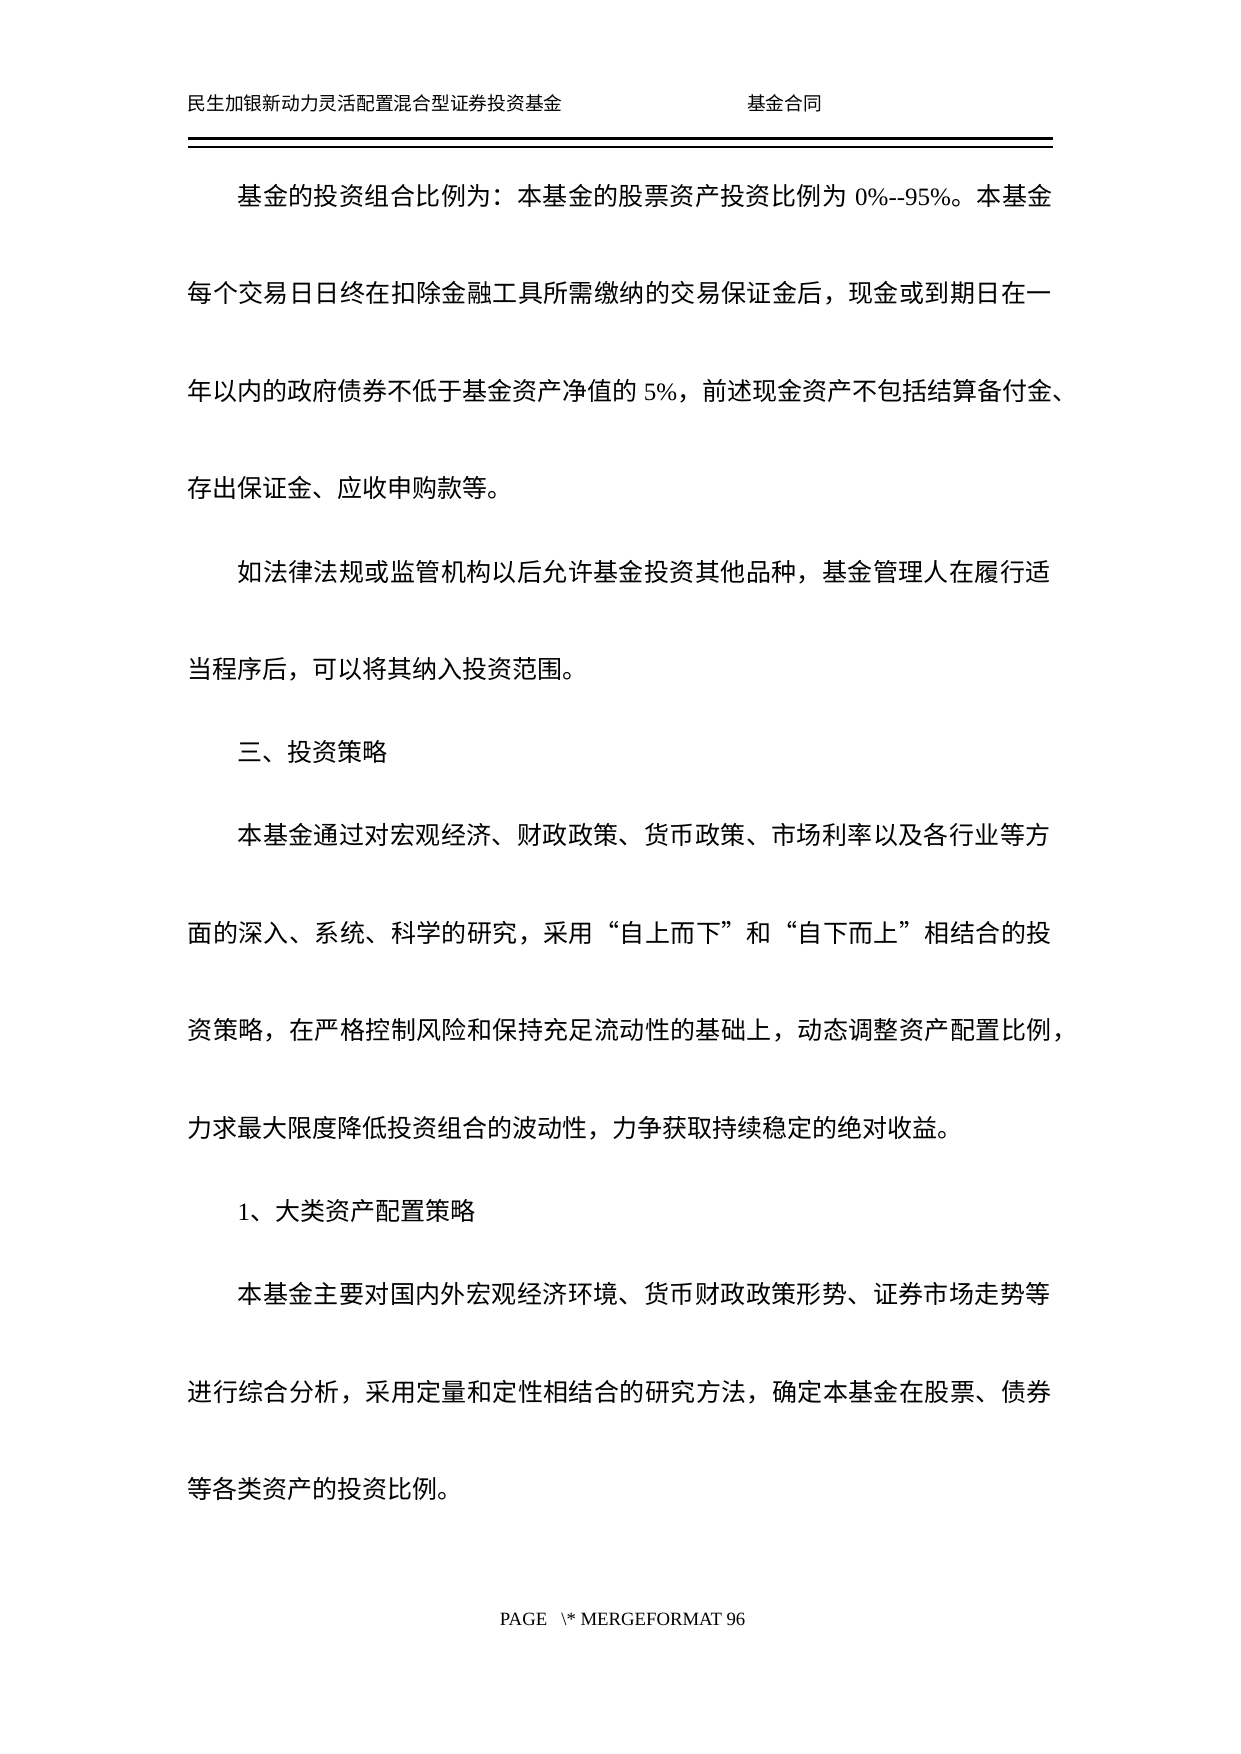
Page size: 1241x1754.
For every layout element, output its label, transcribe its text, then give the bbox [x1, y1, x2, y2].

text 本基金通过对宏观经济、财政政策、货币政策、市场利率以及各行业等方面的深入、系统、科学的研究，采用“自上而下”和“自下而上”相结合的投资策略，在严格控制风险和保持充足流动性的基础上，动态调整资产配置比例，力求最大限度降低投资组合的波动性，力争获取持续稳定的绝对收益。 [187, 801, 1053, 1159]
text 1、大类资产配置策略 [187, 1177, 1053, 1242]
text 基金的投资组合比例为：本基金的股票资产投资比例为0%--95%。本基金每个交易日日终在扣除金融工具所需缴纳的交易保证金后，现金或到期日在一年以内的政府债券不低于基金资产净值的5%，前述现金资产不包括结算备付金、存出保证金、应收申购款等。 [187, 162, 1053, 519]
text 三、投资策略 [187, 718, 1053, 783]
text 如法律法规或监管机构以后允许基金投资其他品种，基金管理人在履行适当程序后，可以将其纳入投资范围。 [187, 538, 1053, 700]
text 本基金主要对国内外宏观经济环境、货币财政政策形势、证券市场走势等进行综合分析，采用定量和定性相结合的研究方法，确定本基金在股票、债券等各类资产的投资比例。 [187, 1260, 1053, 1520]
